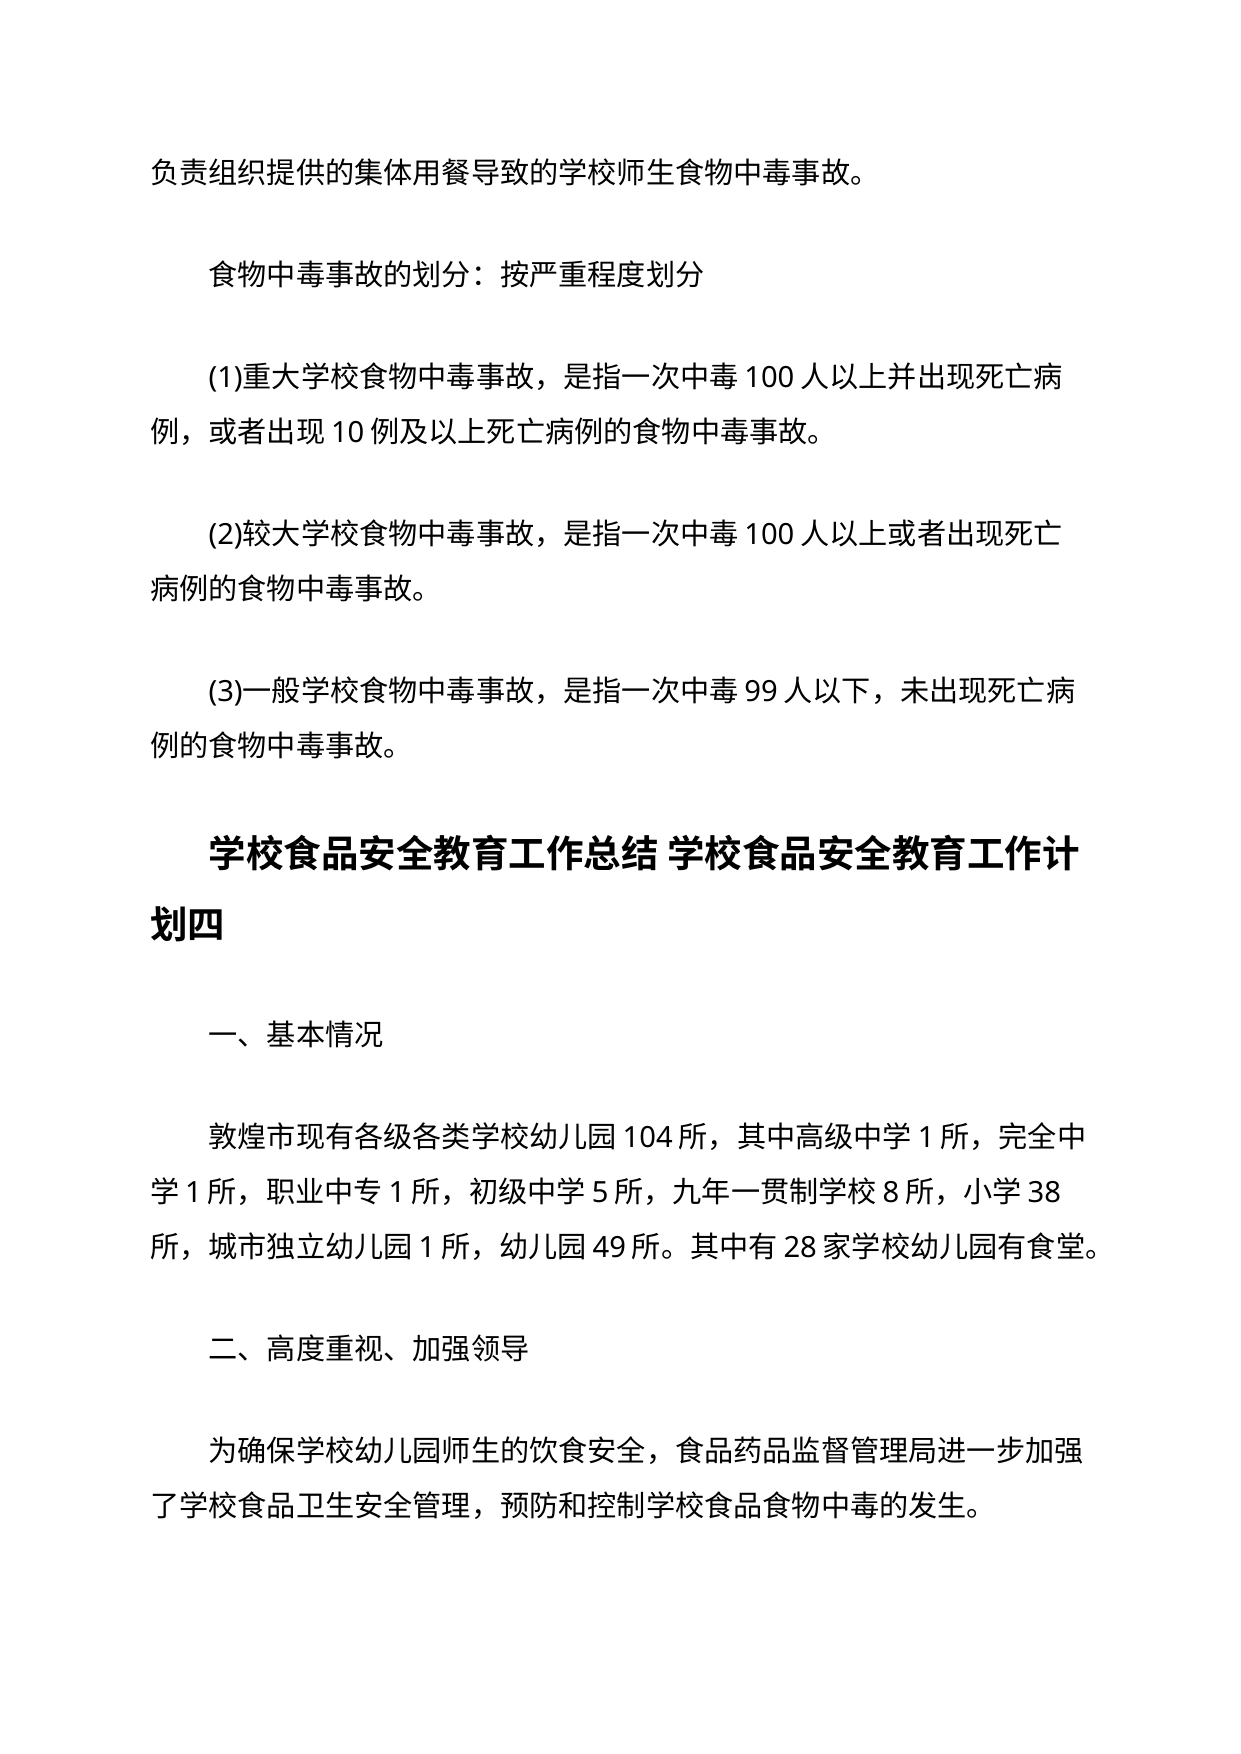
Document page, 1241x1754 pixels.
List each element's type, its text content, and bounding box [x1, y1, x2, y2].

text (2)较大学校食物中毒事故，是指一次中毒100人以上或者出现死亡病例的食物中毒事故。 [150, 511, 1090, 608]
text 学校食品安全教育工作总结 学校食品安全教育工作计划四 [150, 824, 1090, 949]
text 食物中毒事故的划分：按严重程度划分 [150, 252, 1090, 294]
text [150, 150, 1090, 192]
text 二、高度重视、加强领导 [150, 1326, 1090, 1368]
text (1)重大学校食物中毒事故，是指一次中毒100人以上并出现死亡病例，或者出现10例及以上死亡病例的食物中毒事故。 [150, 353, 1090, 451]
text 为确保学校幼儿园师生的饮食安全，食品药品监督管理局进一步加强了学校食品卫生安全管理，预防和控制学校食品食物中毒的发生。 [150, 1427, 1090, 1525]
text 一、基本情况 [150, 1012, 1090, 1054]
text (3)一般学校食物中毒事故，是指一次中毒99人以下，未出现死亡病例的食物中毒事故。 [150, 667, 1090, 764]
text 敦煌市现有各级各类学校幼儿园104所，其中高级中学1所，完全中学1所，职业中专1所，初级中学5所，九年一贯制学校8所，小学38所，城市独立幼儿园1所，幼儿园49所。其中有28家学校幼儿园有食堂。 [150, 1114, 1090, 1266]
